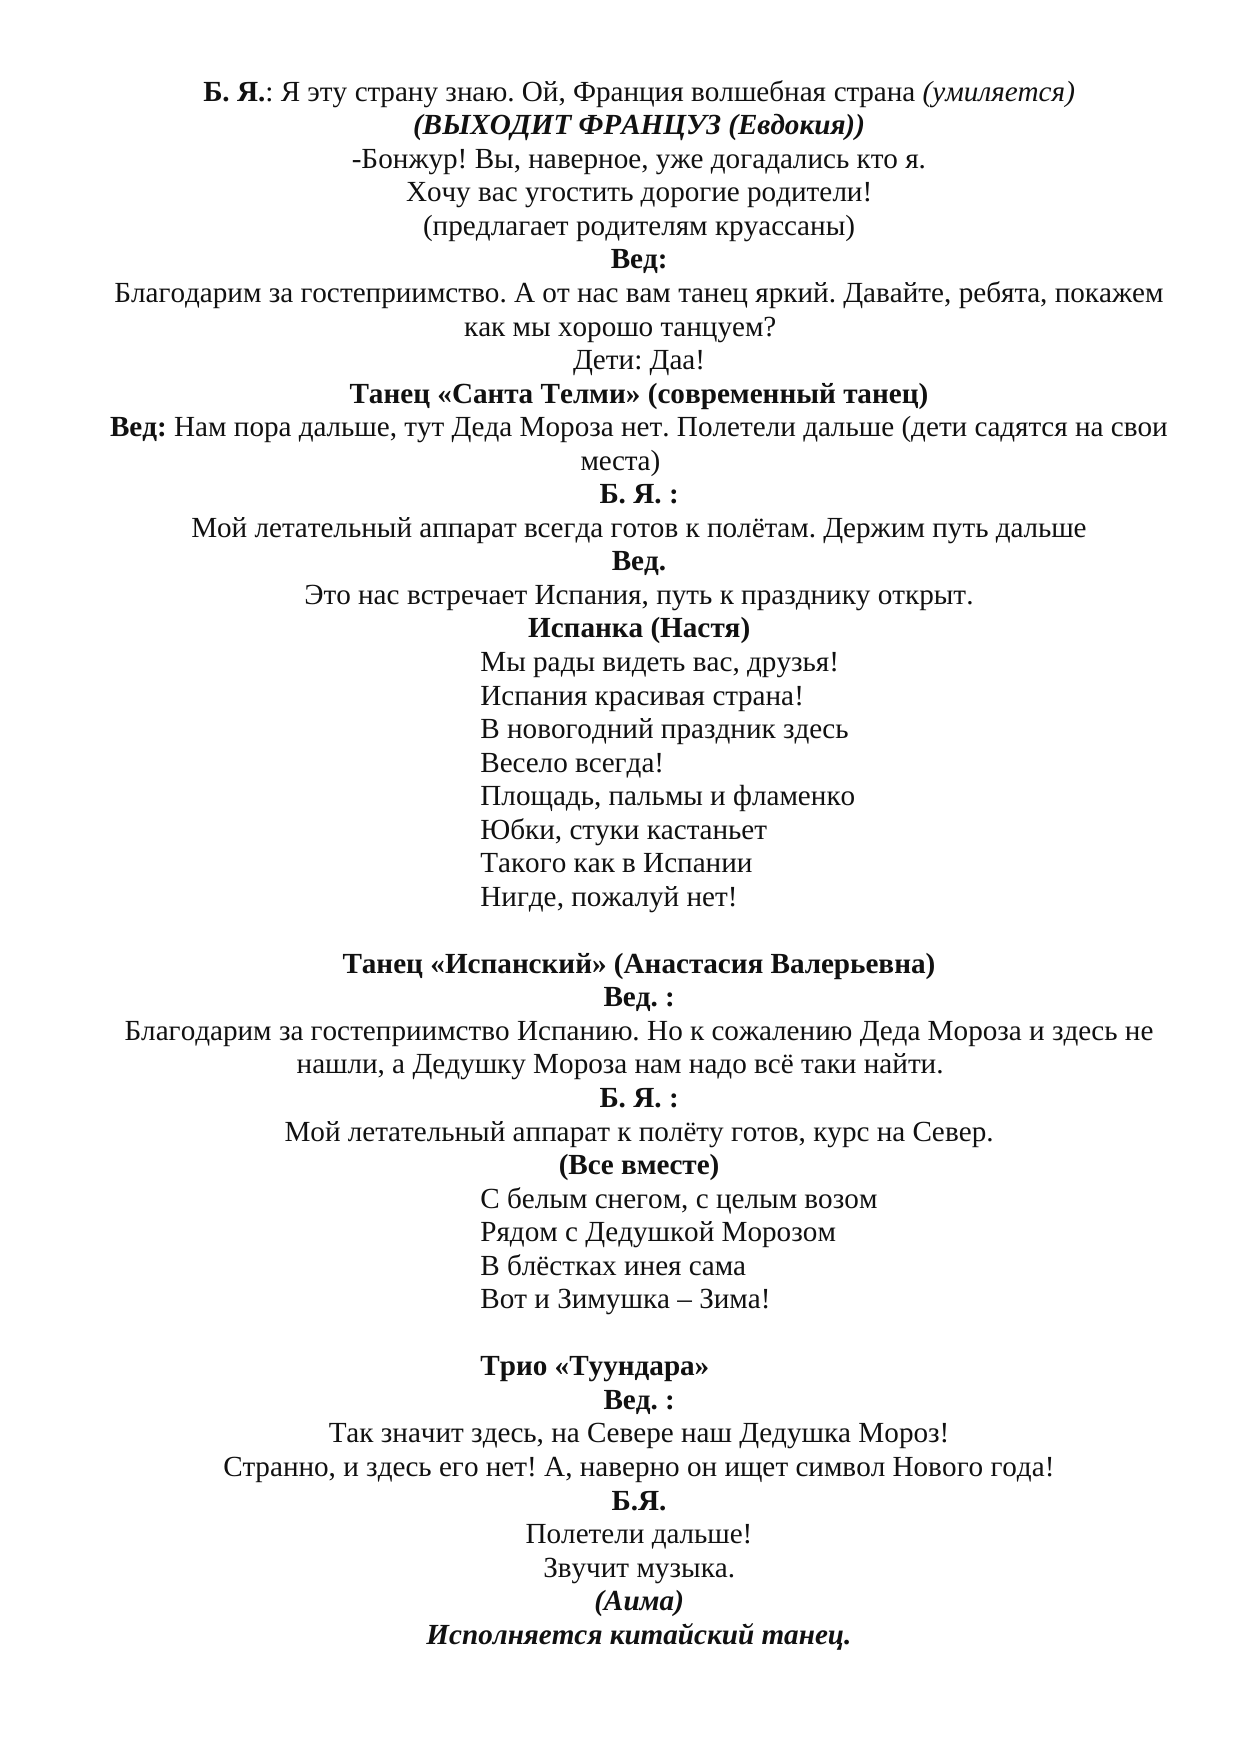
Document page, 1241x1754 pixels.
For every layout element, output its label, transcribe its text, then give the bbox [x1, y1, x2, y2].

text Вед. : [59, 1382, 1181, 1416]
text Полетели дальше! [59, 1516, 1181, 1550]
text (ВЫХОДИТ ФРАНЦУЗ (Евдокия)) [59, 107, 1181, 141]
text Такого как в Испании [443, 845, 1181, 879]
text Б. Я.: Я эту страну знаю. Ой, Франция волшебная страна (умиляется) [59, 74, 1181, 107]
text Мы рады видеть вас, друзья! [443, 644, 1181, 678]
text Б.Я. [59, 1483, 1181, 1516]
text Испания красивая страна! [443, 678, 1181, 711]
text Вед: Нам пора дальше, тут Деда Мороза нет. Полетели дальше (дети садятся на свои места) [59, 409, 1181, 476]
text Вед: [59, 242, 1181, 275]
text Хочу вас угостить дорогие родители! [59, 174, 1181, 208]
text Рядом с Дедушкой Морозом [443, 1214, 1181, 1248]
text (предлагает родителям круассаны) [59, 208, 1181, 242]
text В новогодний праздник здесь [443, 711, 1181, 745]
text В блёстках инея сама [443, 1248, 1181, 1281]
text Мой летательный аппарат всегда готов к полётам. Держим путь дальше [59, 510, 1181, 543]
text Вед. [59, 543, 1181, 577]
text -Бонжур! Вы, наверное, уже догадались кто я. [59, 141, 1181, 174]
text Юбки, стуки кастаньет [443, 812, 1181, 845]
text Вот и Зимушка – Зима! [443, 1281, 1181, 1315]
text Благодарим за гостеприимство Испанию. Но к сожалению Деда Мороза и здесь не нашли, а Дедушку Мороза нам надо всё таки найти. [59, 1013, 1181, 1080]
text Танец «Санта Телми» (современный танец) [59, 376, 1181, 409]
text Дети: Даа! [59, 342, 1181, 376]
text Испанка (Настя) [59, 611, 1181, 644]
text Мой летательный аппарат к полёту готов, курс на Север. [59, 1114, 1181, 1147]
text Исполняется китайский танец. [59, 1617, 1181, 1650]
text Весело всегда! [443, 745, 1181, 778]
text С белым снегом, с целым возом [443, 1181, 1181, 1214]
text (Аима) [59, 1583, 1181, 1617]
text Б. Я. : [59, 476, 1181, 510]
text Странно, и здесь его нет! А, наверно он ищет символ Нового года! [59, 1449, 1181, 1483]
text Так значит здесь, на Севере наш Дедушка Мороз! [59, 1416, 1181, 1449]
text Площадь, пальмы и фламенко [443, 778, 1181, 812]
text Это нас встречает Испания, путь к празднику открыт. [59, 577, 1181, 611]
text Б. Я. : [59, 1080, 1181, 1114]
text Звучит музыка. [59, 1550, 1181, 1583]
text (Все вместе) [59, 1147, 1181, 1181]
text Благодарим за гостеприимство. А от нас вам танец яркий. Давайте, ребята, покажем как мы хорошо танцуем? [59, 275, 1181, 342]
text Нигде, пожалуй нет! [443, 879, 1181, 912]
text Танец «Испанский» (Анастасия Валерьевна) [59, 946, 1181, 979]
text Вед. : [59, 979, 1181, 1013]
text Трио «Туундара» [443, 1348, 1181, 1382]
